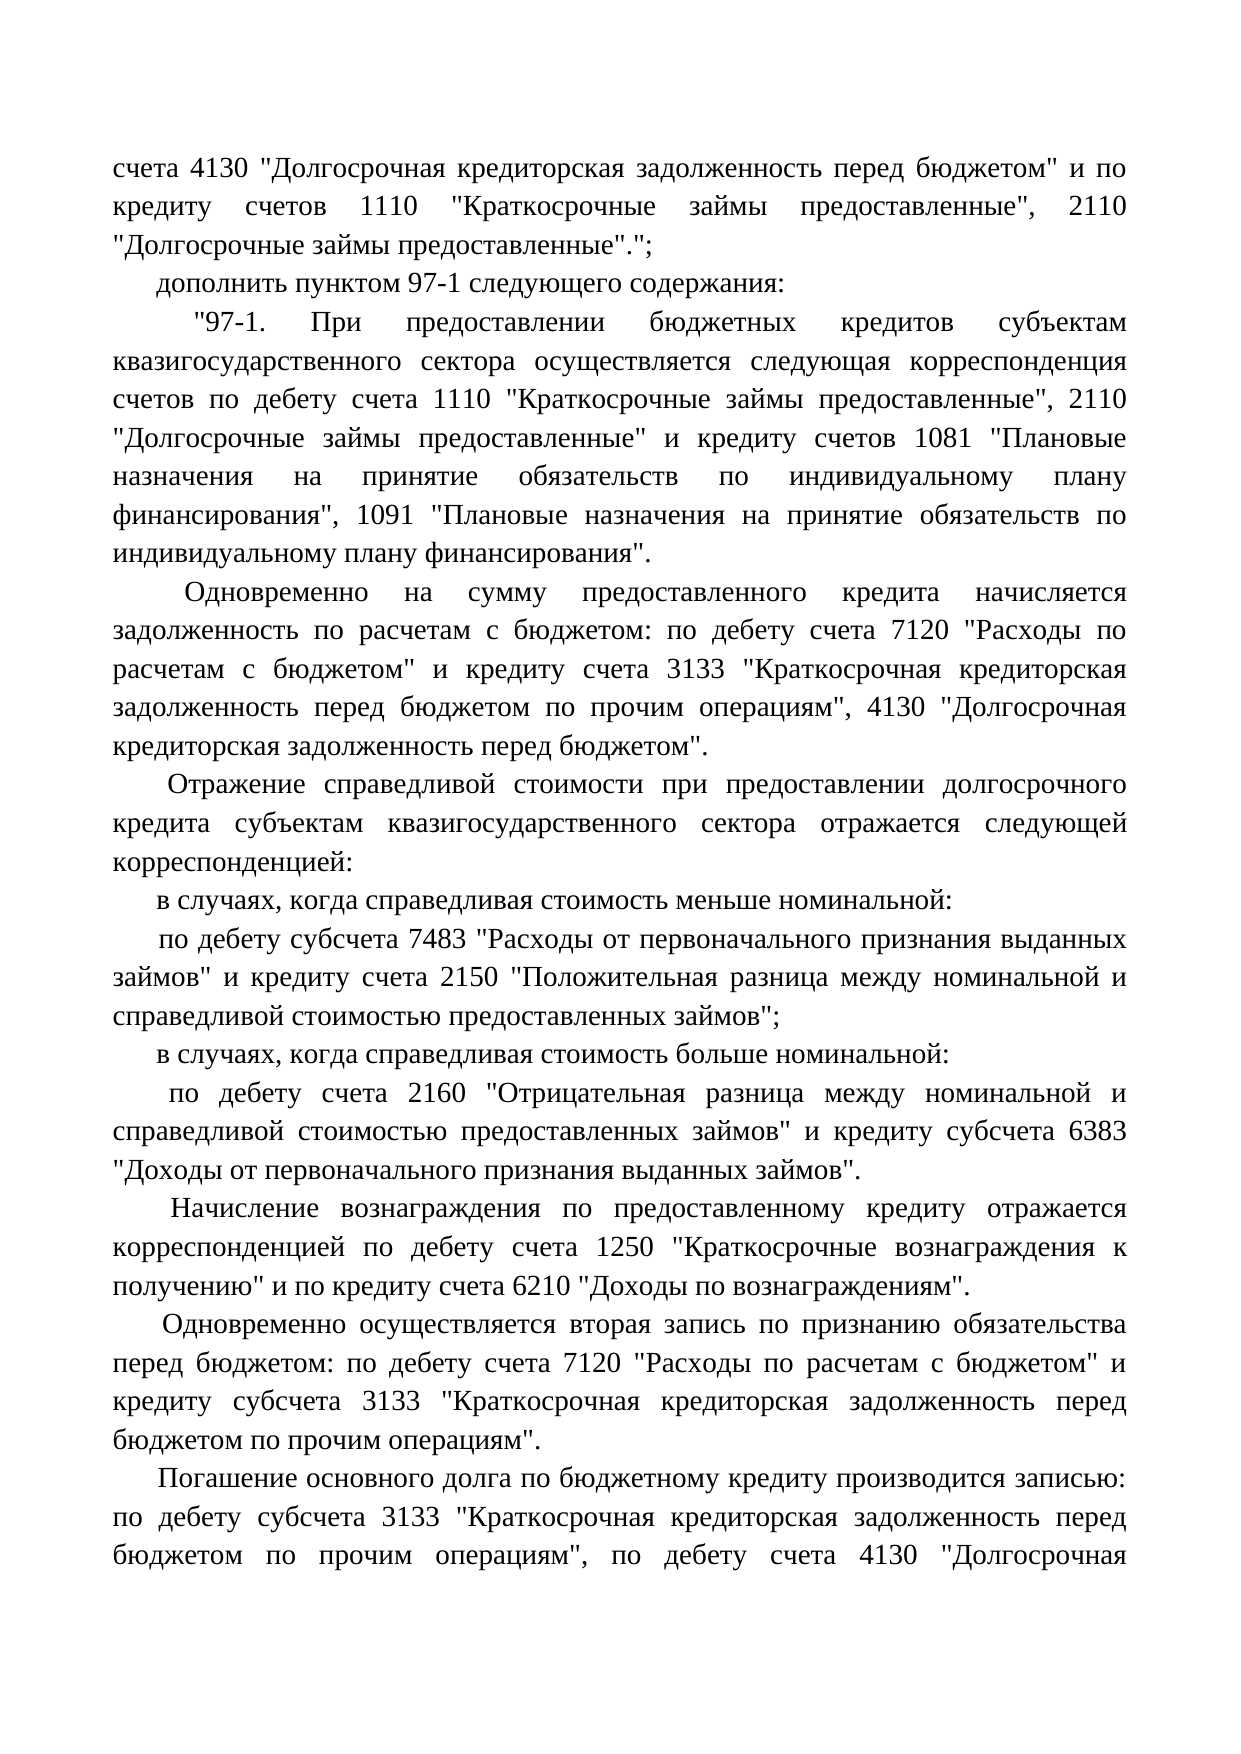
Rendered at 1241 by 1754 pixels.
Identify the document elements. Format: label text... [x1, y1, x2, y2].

text по дебету субсчета 7483 "Расходы от первоначального признания выданных займов" и кредиту счета 2150 "Положительная разница между номинальной и справедливой стоимостью предоставленных займов"; [112, 921, 1128, 1031]
text "97-1. При предоставлении бюджетных кредитов субъектам квазигосударственного сектора осуществляется следующая корреспонденция счетов по дебету счета 1110 "Краткосрочные займы предоставленные", 2110 "Долгосрочные займы предоставленные" и кредиту счетов 1081 "Плановые назначения на принятие обязательств по индивидуальному плану финансирования", 1091 "Плановые назначения на принятие обязательств по индивидуальному плану финансирования". [112, 304, 1128, 569]
text Одновременно на сумму предоставленного кредита начисляется задолженность по расчетам с бюджетом: по дебету счета 7120 "Расходы по расчетам с бюджетом" и кредиту счета 3133 "Краткосрочная кредиторская задолженность перед бюджетом по прочим операциям", 4130 "Долгосрочная кредиторская задолженность перед бюджетом". [112, 574, 1128, 762]
text в случаях, когда справедливая стоимость больше номинальной: [112, 1036, 1128, 1070]
text дополнить пунктом 97-1 следующего содержания: [112, 266, 1128, 299]
text Отражение справедливой стоимости при предоставлении долгосрочного кредита субъектам квазигосударственного сектора отражается следующей корреспонденцией: [112, 767, 1128, 877]
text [112, 1460, 1128, 1571]
text Начисление вознаграждения по предоставленному кредиту отражается корреспонденцией по дебету счета 1250 "Краткосрочные вознаграждения к получению" и по кредиту счета 6210 "Доходы по вознаграждениям". [112, 1191, 1128, 1301]
text в случаях, когда справедливая стоимость меньше номинальной: [112, 882, 1128, 916]
text по дебету счета 2160 "Отрицательная разница между номинальной и справедливой стоимостью предоставленных займов" и кредиту субсчета 6383 "Доходы от первоначального признания выданных займов". [112, 1075, 1128, 1186]
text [112, 150, 1128, 261]
text Одновременно осуществляется вторая запись по признанию обязательства перед бюджетом: по дебету счета 7120 "Расходы по расчетам с бюджетом" и кредиту субсчета 3133 "Краткосрочная кредиторская задолженность перед бюджетом по прочим операциям". [112, 1306, 1128, 1455]
